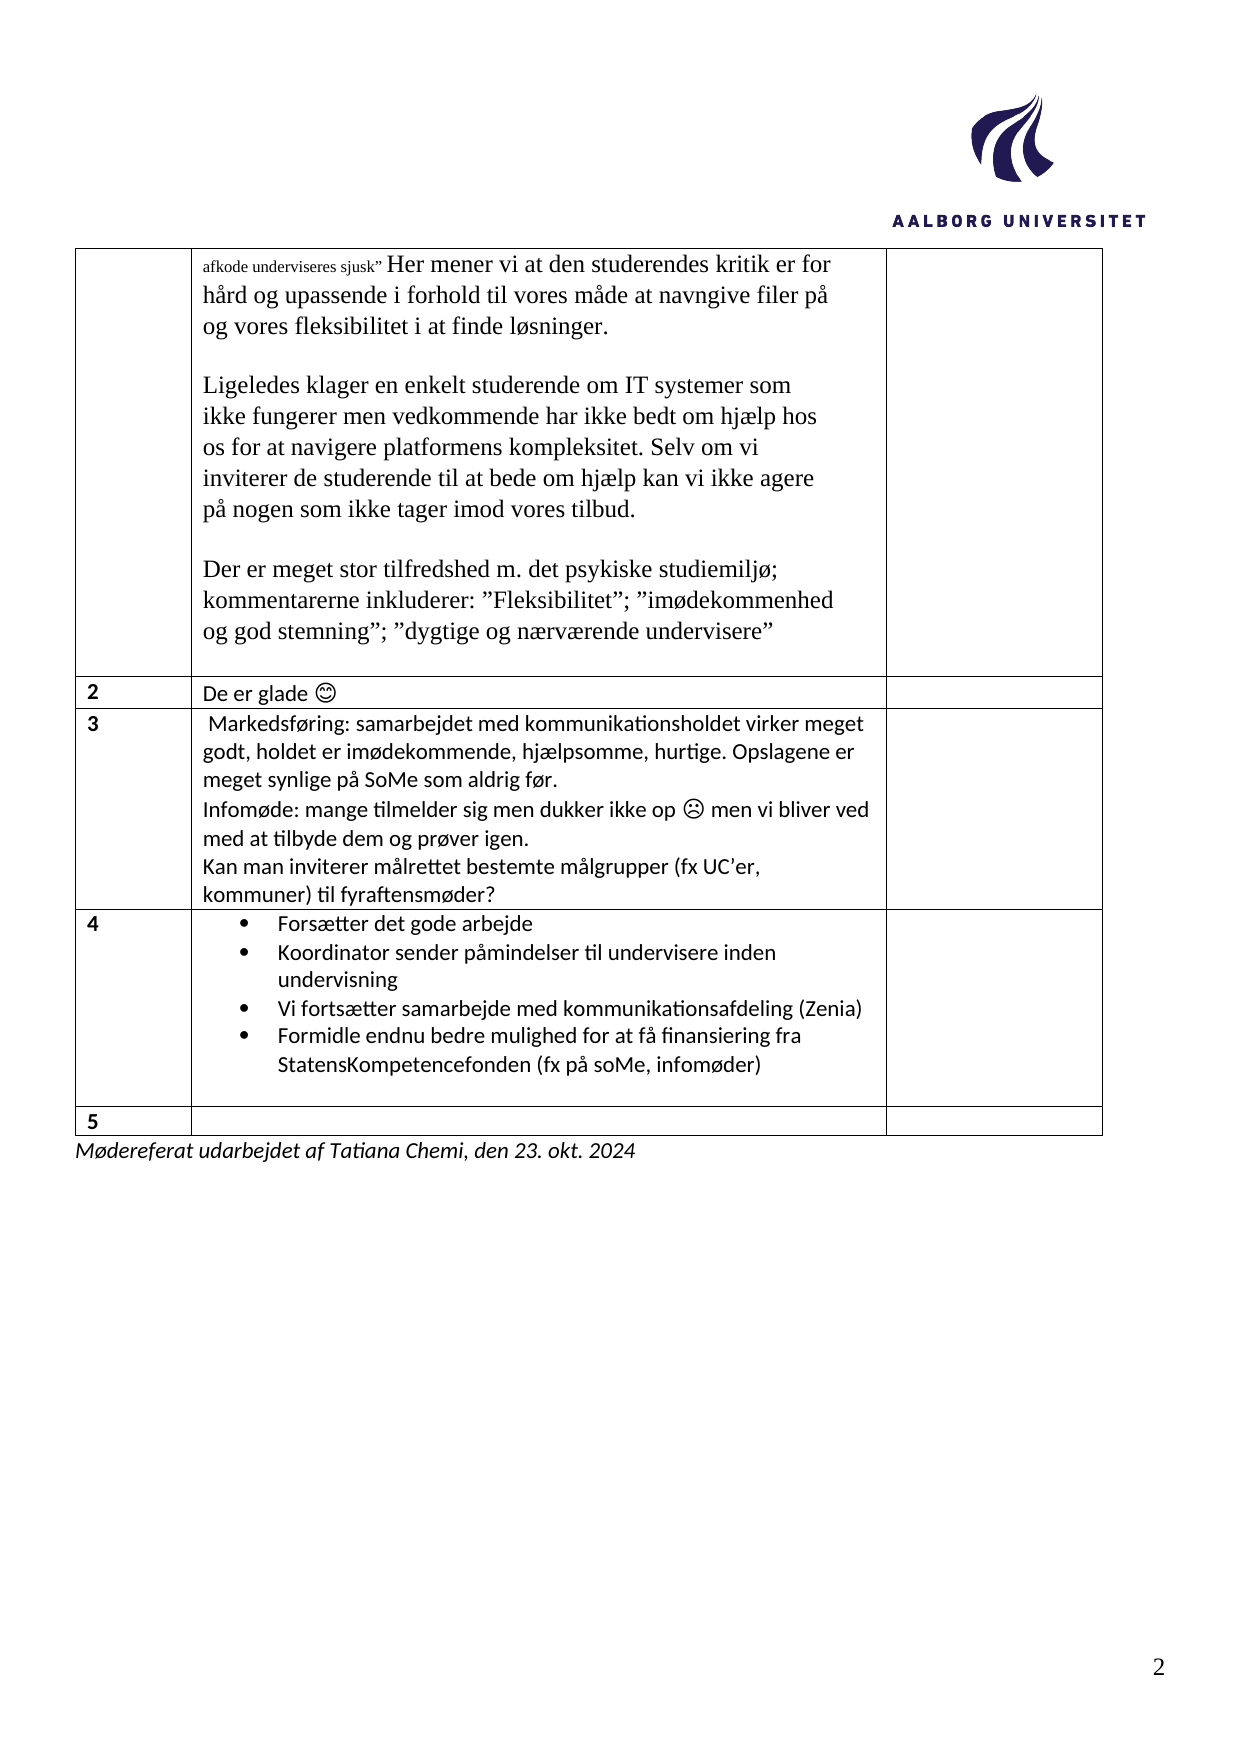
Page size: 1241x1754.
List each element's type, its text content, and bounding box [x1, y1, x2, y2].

text Mødereferat udarbejdet af Tatiana Chemi, den 23. okt. 2024 [75, 1136, 1165, 1164]
table_cell 4 [76, 910, 191, 1106]
table_cell 5 [76, 1107, 191, 1135]
table_cell 1 [76, 249, 191, 676]
table_cell [887, 249, 1102, 676]
picture [871, 73, 1166, 248]
table_cell Forsætter det gode arbejde Koordinator sender påmindelser til undervisere inden undervisning Vi fortsætter samarbejde med kommunikationsafdeling (Zenia) Formidle endnu bedre mulighed for at få finansiering fra StatensKompetencefonden (fx på soMe, infomøder) [192, 910, 886, 1106]
table_cell [887, 1107, 1102, 1135]
table_cell [192, 1107, 886, 1135]
table_cell [887, 677, 1102, 708]
table_cell [887, 910, 1102, 1106]
table_cell Markedsføring: samarbejdet med kommunikationsholdet virker meget godt, holdet er imødekommende, hjælpsomme, hurtige. Opslagene er meget synlige på SoMe som aldrig før. Infomøde: mange tilmelder sig men dukker ikke op men vi bliver ved med at tilbyde dem og prøver igen. Kan man inviterer målrettet bestemte målgrupper (fx UC’er, kommuner) til fyraftensmøder? [192, 709, 886, 908]
table_cell 2 [76, 677, 191, 708]
table_cell [887, 709, 1102, 908]
table_cell De er glade [192, 677, 886, 708]
table_cell 3 [76, 709, 191, 908]
